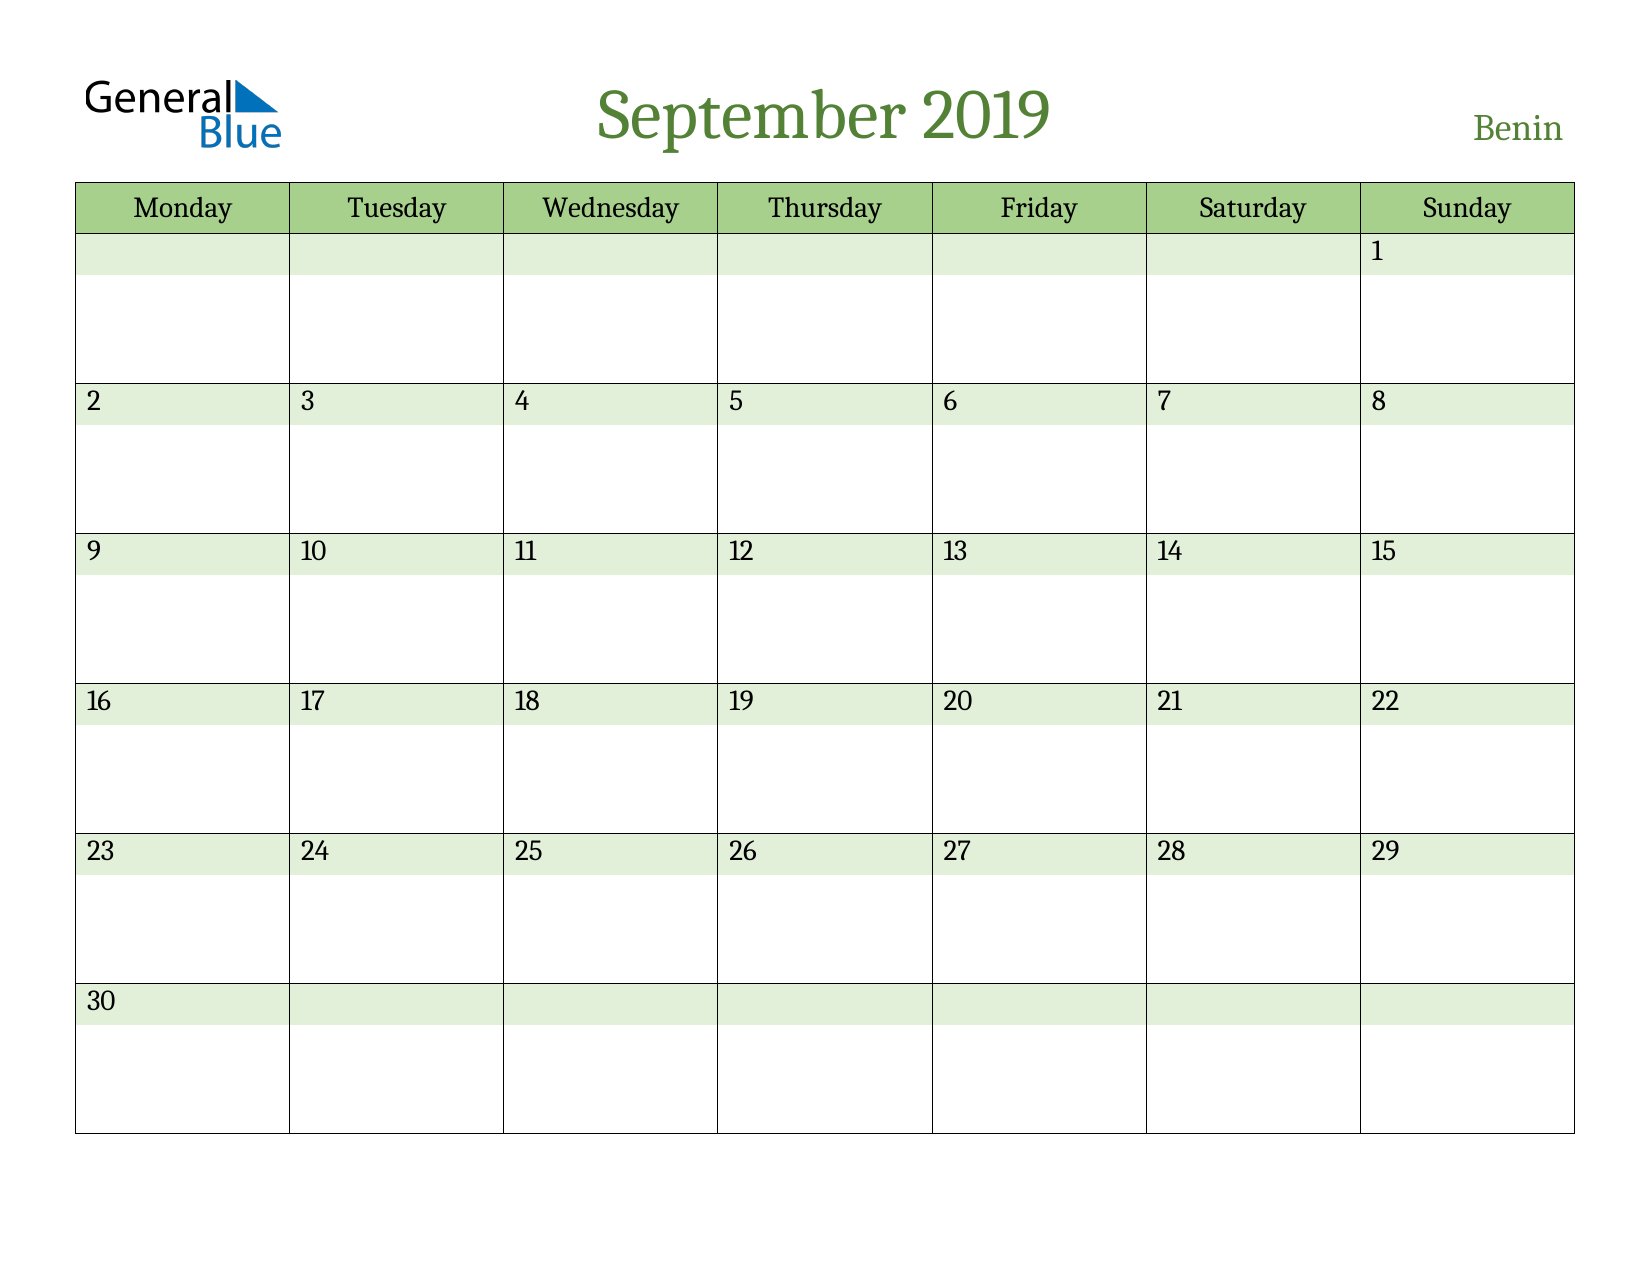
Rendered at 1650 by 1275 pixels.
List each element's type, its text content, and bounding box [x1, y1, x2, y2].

table_cell Monday [76, 183, 289, 233]
table_cell 7 [1147, 384, 1360, 425]
table_cell [1361, 575, 1574, 683]
table_cell [290, 425, 503, 533]
table_cell [1147, 275, 1360, 383]
table_cell 3 [290, 384, 503, 425]
table_cell [504, 725, 717, 833]
table_cell [718, 275, 932, 383]
table_cell 12 [718, 534, 932, 575]
table_cell [76, 425, 289, 533]
table_cell 23 [76, 834, 289, 875]
table_cell 27 [933, 834, 1146, 875]
table_cell 30 [76, 984, 289, 1025]
table_cell [933, 425, 1146, 533]
table_cell 9 [76, 534, 289, 575]
table_cell [504, 234, 717, 275]
table_cell [76, 1025, 289, 1133]
table_cell 11 [504, 534, 717, 575]
table_header September 2019 [504, 75, 1146, 182]
table_cell 14 [1147, 534, 1360, 575]
table_cell 20 [933, 684, 1146, 725]
table_cell [504, 425, 717, 533]
table_cell 4 [504, 384, 717, 425]
table_cell Thursday [718, 183, 932, 233]
table_cell [290, 275, 503, 383]
table_cell [933, 984, 1146, 1025]
table_cell [1147, 875, 1360, 983]
table_cell [718, 575, 932, 683]
table_cell 28 [1147, 834, 1360, 875]
table_cell [1361, 1025, 1574, 1133]
table_cell 18 [504, 684, 717, 725]
table_cell 1 [1361, 234, 1574, 275]
table_cell 10 [290, 534, 503, 575]
table_cell [933, 234, 1146, 275]
table_header Benin [1146, 75, 1574, 182]
table_cell Sunday [1361, 183, 1574, 233]
table_cell 17 [290, 684, 503, 725]
table_cell Tuesday [290, 183, 503, 233]
table_cell [504, 875, 717, 983]
table_cell [1147, 234, 1360, 275]
table_cell 25 [504, 834, 717, 875]
table_cell [290, 575, 503, 683]
table_cell [718, 725, 932, 833]
table_cell [290, 875, 503, 983]
table_cell 15 [1361, 534, 1574, 575]
table_cell 5 [718, 384, 932, 425]
table_cell [76, 234, 289, 275]
table_cell 8 [1361, 384, 1574, 425]
table_cell [504, 275, 717, 383]
table_cell [1361, 275, 1574, 383]
table_cell [933, 575, 1146, 683]
table_cell [1361, 425, 1574, 533]
table_cell [76, 275, 289, 383]
table_cell 6 [933, 384, 1146, 425]
table_cell [933, 1025, 1146, 1133]
table_cell [76, 725, 289, 833]
table_cell [290, 234, 503, 275]
table_cell Friday [933, 183, 1146, 233]
table_cell [504, 1025, 717, 1133]
table_cell 24 [290, 834, 503, 875]
table_cell 22 [1361, 684, 1574, 725]
picture [86, 80, 281, 148]
table_cell [1361, 875, 1574, 983]
table_cell 19 [718, 684, 932, 725]
table_cell [1361, 725, 1574, 833]
table_cell [718, 234, 932, 275]
table_cell [718, 984, 932, 1025]
table_cell [76, 875, 289, 983]
table_cell [1361, 984, 1574, 1025]
table_cell [1147, 575, 1360, 683]
table_cell 16 [76, 684, 289, 725]
table_cell [290, 725, 503, 833]
table_cell [933, 275, 1146, 383]
table_cell Saturday [1147, 183, 1360, 233]
table_cell [718, 1025, 932, 1133]
table_cell [1147, 984, 1360, 1025]
table_cell [718, 875, 932, 983]
table_cell [504, 984, 717, 1025]
table_cell [1147, 1025, 1360, 1133]
table_cell 21 [1147, 684, 1360, 725]
table_cell [76, 575, 289, 683]
table_cell [1147, 425, 1360, 533]
table_cell 2 [76, 384, 289, 425]
table_cell [504, 575, 717, 683]
table_cell Wednesday [504, 183, 717, 233]
table_cell 29 [1361, 834, 1574, 875]
table_cell 26 [718, 834, 932, 875]
table_header [76, 75, 503, 182]
table_cell [1147, 725, 1360, 833]
table_cell [290, 984, 503, 1025]
table_cell [718, 425, 932, 533]
table_cell 13 [933, 534, 1146, 575]
table_cell [933, 725, 1146, 833]
table_cell [290, 1025, 503, 1133]
table_cell [933, 875, 1146, 983]
